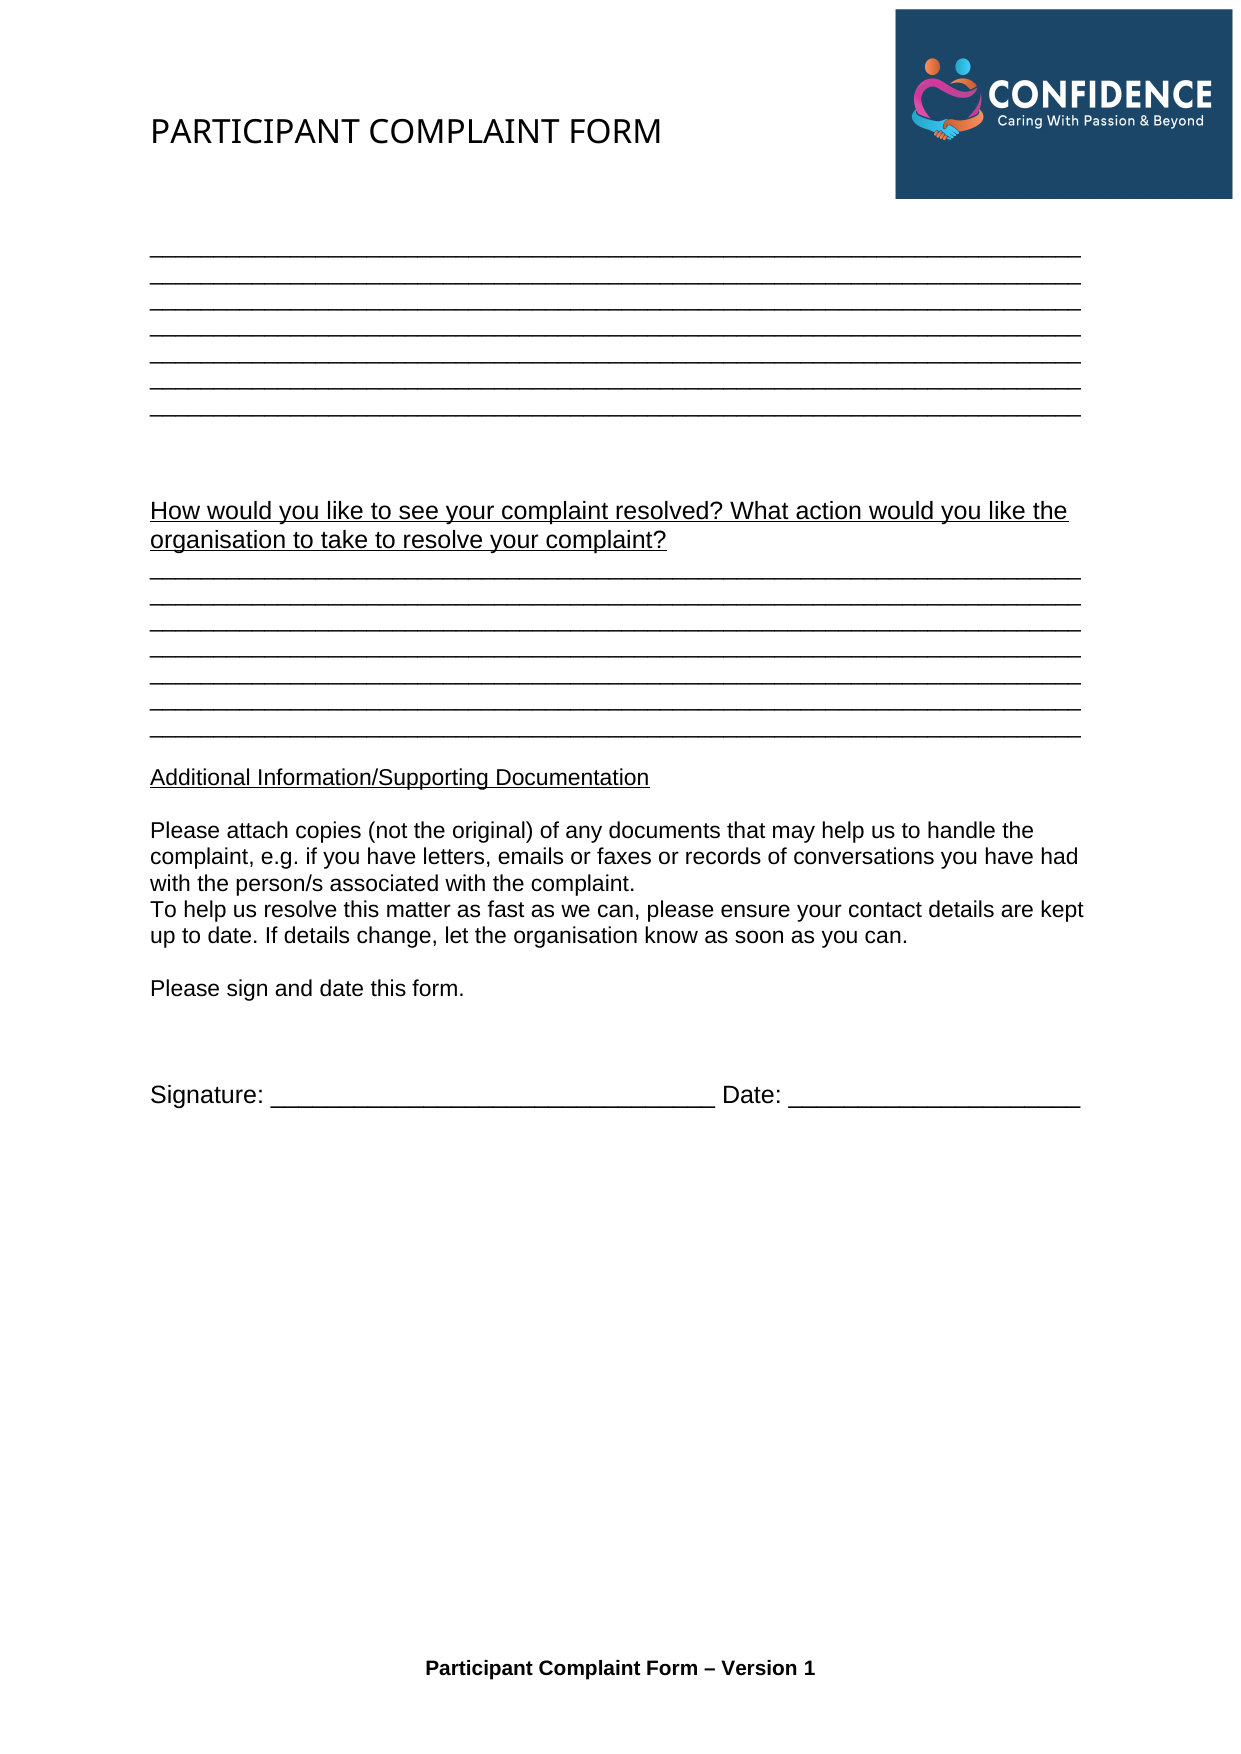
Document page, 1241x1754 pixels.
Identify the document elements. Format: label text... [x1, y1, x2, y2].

text complaint, e.g. if you have letters, emails or faxes or records of conversations you have had with the person/s associated with the complaint. [150, 843, 1090, 896]
text Additional Information/Supporting Documentation [150, 764, 1090, 791]
picture [895, 9, 1233, 199]
text Signature: ________________________________ Date: _____________________ [150, 1081, 1090, 1109]
text Please attach copies (not the original) of any documents that may help us to handle the [150, 817, 1090, 843]
text Please sign and date this form. [150, 975, 1090, 1001]
text How would you like to see your complaint resolved? What action would you like the [150, 496, 1090, 525]
text To help us resolve this matter as fast as we can, please ensure your contact details are kept up to date. If details change, let the organisation know as soon as you can. [150, 896, 1090, 949]
text organisation to take to resolve your complaint? [150, 525, 1090, 553]
